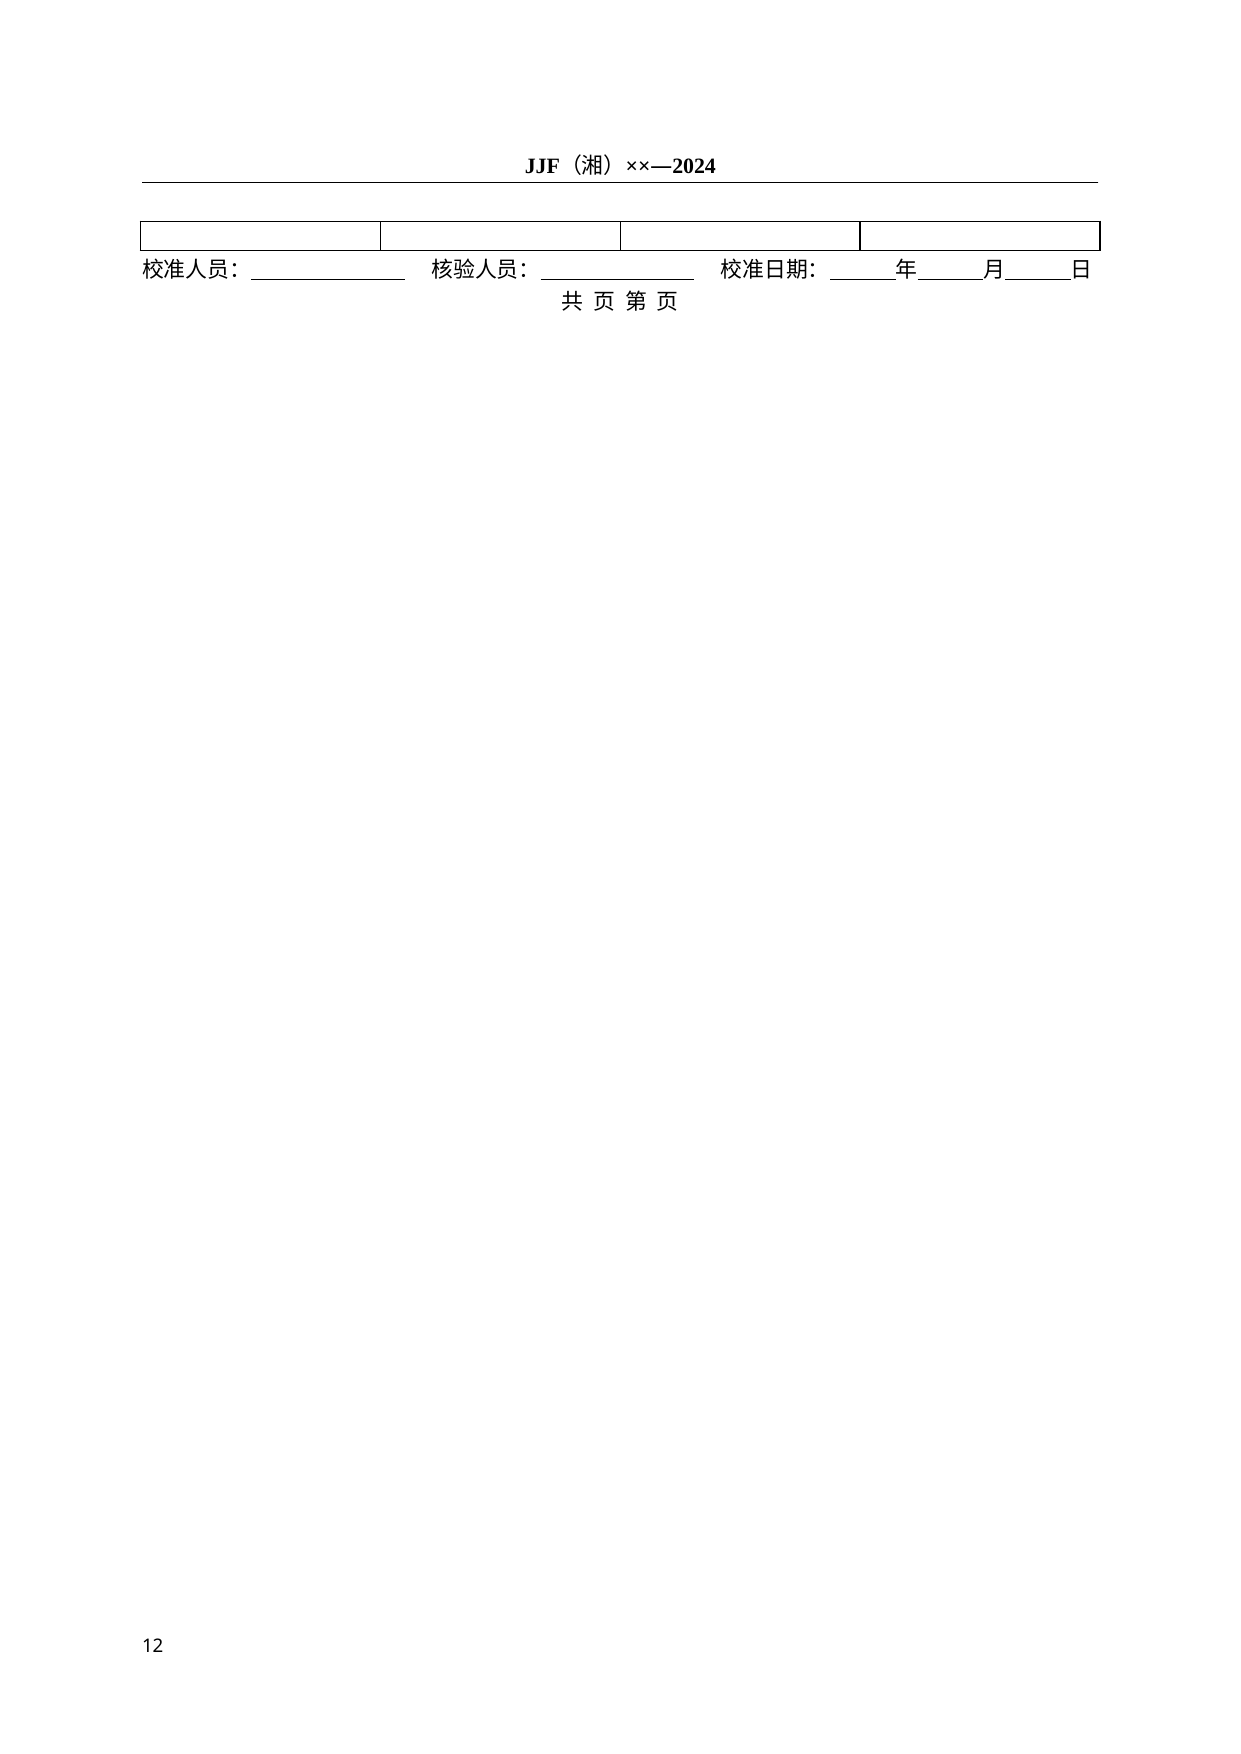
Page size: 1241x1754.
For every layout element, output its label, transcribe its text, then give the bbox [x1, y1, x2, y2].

table_cell [861, 222, 1099, 250]
table_cell [141, 222, 380, 250]
text 校准人员： 核验人员： 校准日期： 年 月 日 [142, 251, 1098, 284]
text 共 页 第 页 [142, 284, 1098, 316]
table_cell [621, 222, 859, 250]
table_cell [381, 222, 620, 250]
